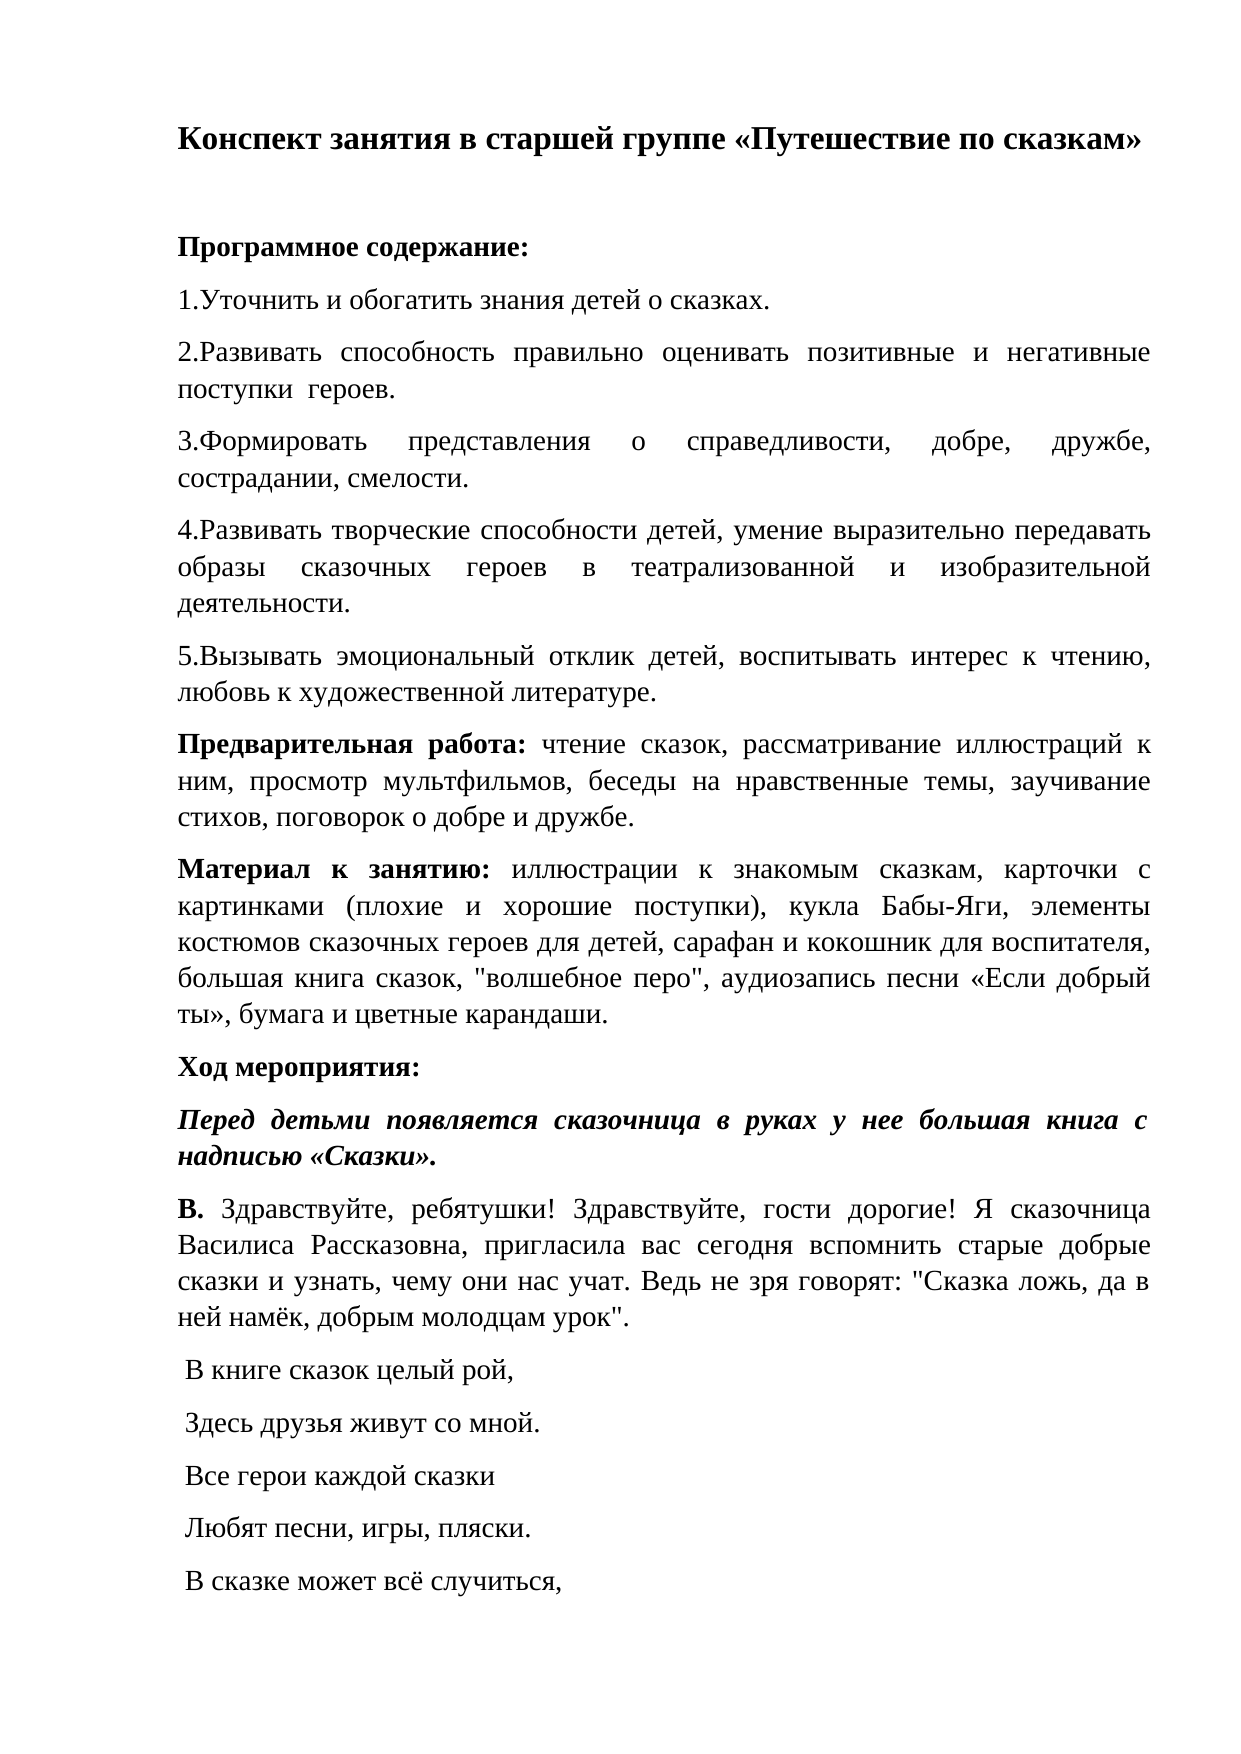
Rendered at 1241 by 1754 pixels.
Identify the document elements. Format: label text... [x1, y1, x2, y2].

text Ход мероприятия: [177, 1049, 1152, 1083]
text Материал к занятию: иллюстрации к знакомым сказкам, карточки с картинками (плохие и хорошие поступки), кукла Бабы-Яги, элементы костюмов сказочных героев для детей, сарафан и кокошник для воспитателя, большая книга сказок, "волшебное перо", аудиозапись песни «Если добрый ты», бумага и цветные карандаши. [177, 852, 1152, 1030]
text Перед детьми появляется сказочница в руках у нее большая книга с надписью «Сказки». [177, 1102, 1152, 1172]
text В. Здравствуйте, ребятушки! Здравствуйте, гости дорогие! Я сказочница Василиса Рассказовна, пригласила вас сегодня вспомнить старые добрые сказки и узнать, чему они нас учат. Ведь не зря говорят: "Сказка ложь, да в ней намёк, добрым молодцам урок". [177, 1191, 1152, 1333]
text Конспект занятия в старшей группе «Путешествие по сказкам» [177, 118, 1152, 156]
text В книге сказок целый рой, [177, 1352, 1152, 1386]
text Предварительная работа: чтение сказок, рассматривание иллюстраций к ним, просмотр мультфильмов, беседы на нравственные темы, заучивание стихов, поговорок о добре и дружбе. [177, 727, 1152, 832]
text 1.Уточнить и обогатить знания детей о сказках. [177, 282, 1152, 315]
text 4.Развивать творческие способности детей, умение выразительно передавать образы сказочных героев в театрализованной и изобразительной деятельности. [177, 512, 1152, 618]
text 3.Формировать представления о справедливости, добре, дружбе, сострадании, смелости. [177, 423, 1152, 493]
text 5.Вызывать эмоциональный отклик детей, воспитывать интерес к чтению, любовь к художественной литературе. [177, 638, 1152, 707]
text Все герои каждой сказки [177, 1458, 1152, 1491]
text Программное содержание: [177, 229, 1152, 262]
text 2.Развивать способность правильно оценивать позитивные и негативные поступки героев. [177, 334, 1152, 404]
text В сказке может всё случиться, [177, 1563, 1152, 1597]
text Здесь друзья живут со мной. [177, 1405, 1152, 1438]
text Любят песни, игры, пляски. [177, 1511, 1152, 1544]
